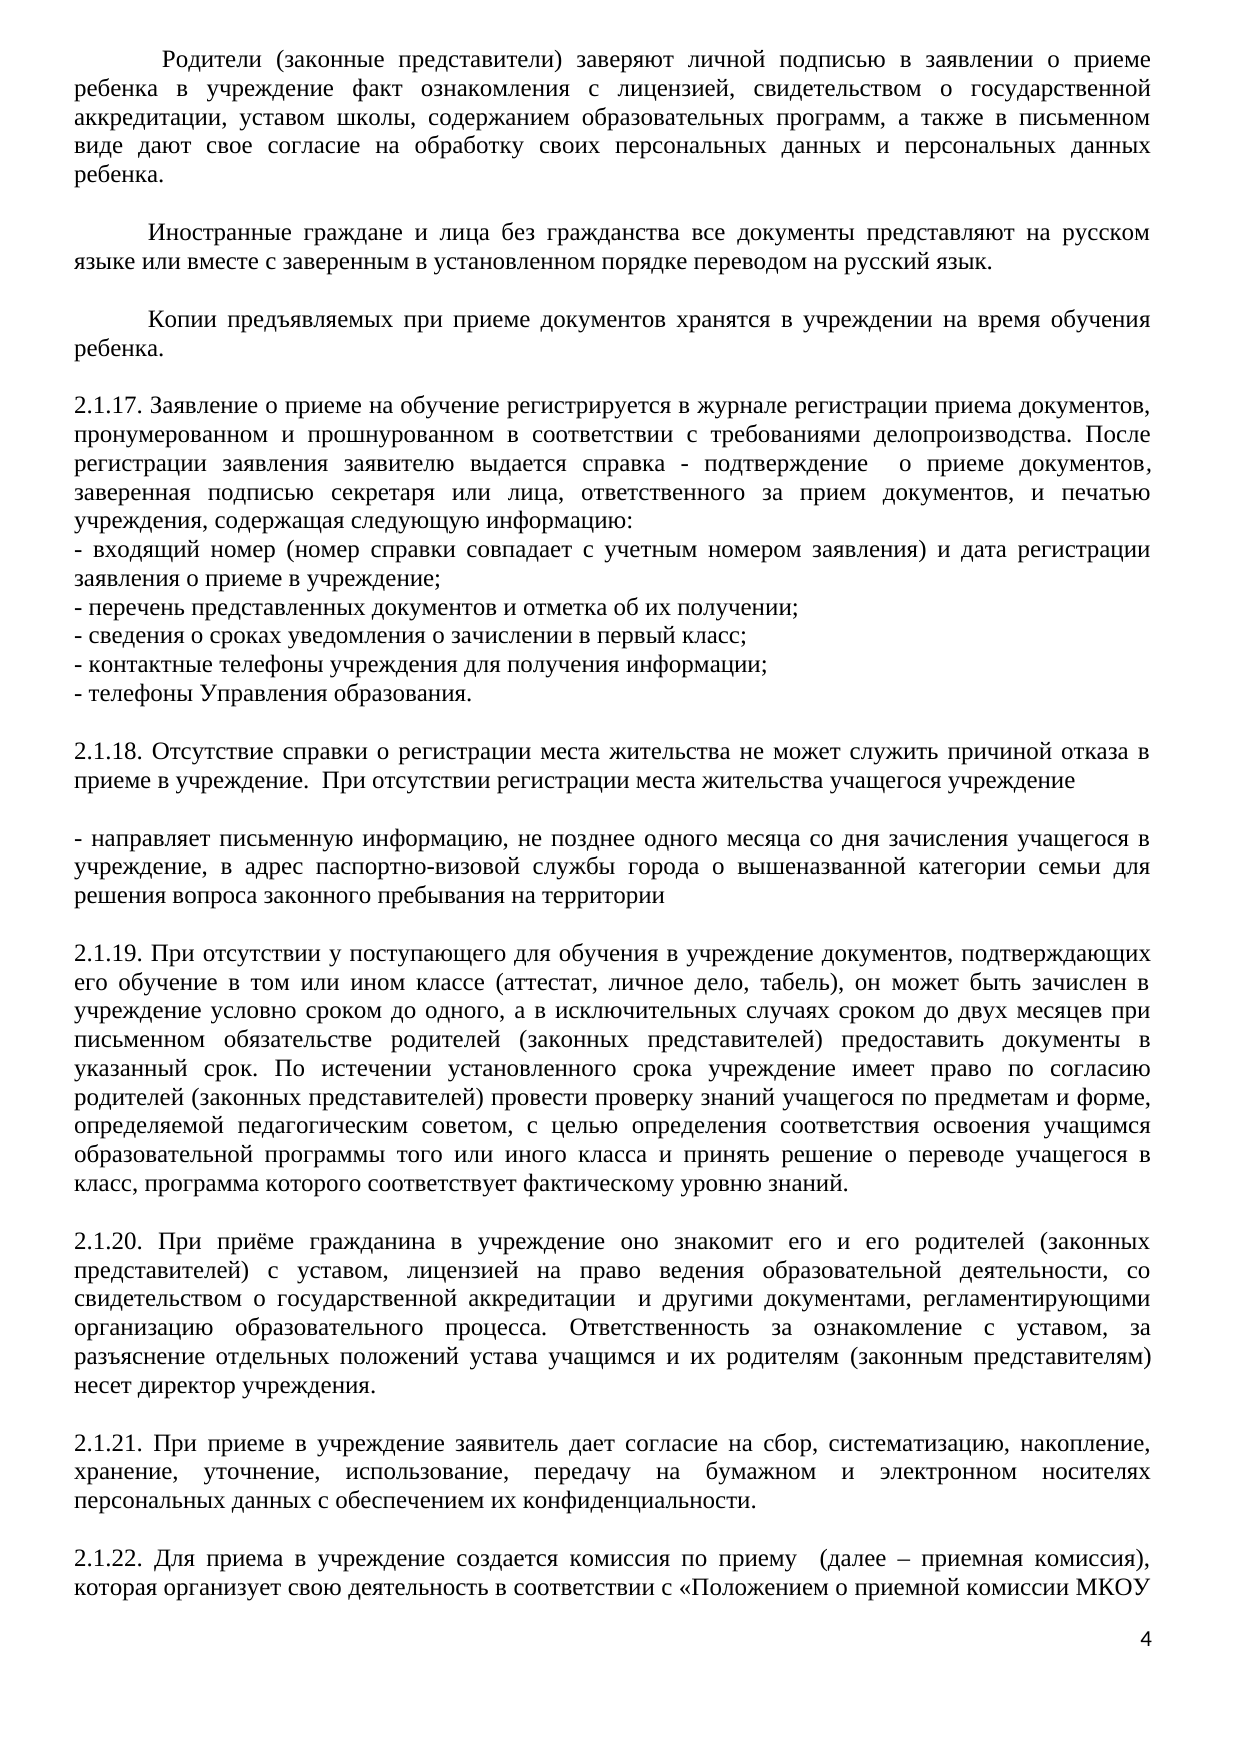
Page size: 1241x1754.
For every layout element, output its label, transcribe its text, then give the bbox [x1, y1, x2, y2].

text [74, 1543, 1152, 1601]
text - сведения о сроках уведомления о зачислении в первый класс; [74, 621, 1152, 649]
text 2.1.19. При отсутствии у поступающего для обучения в учреждение документов, подтверждающих его обучение в том или ином классе (аттестат, личное дело, табель), он может быть зачислен в учреждение условно сроком до одного, а в исключительных случаях сроком до двух месяцев при письменном обязательстве родителей (законных представителей) предоставить документы в указанный срок. По истечении установленного срока учреждение имеет право по согласию родителей (законных представителей) провести проверку знаний учащегося по предметам и форме, определяемой педагогическим советом, с целью определения соответствия освоения учащимся образовательной программы того или иного класса и принять решение о переводе учащегося в класс, программа которого соответствует фактическому уровню знаний. [74, 938, 1152, 1197]
text Родители (законные представители) заверяют личной подписью в заявлении о приеме ребенка в учреждение факт ознакомления с лицензией, свидетельством о государственной аккредитации, уставом школы, содержанием образовательных программ, а также в письменном виде дают свое согласие на обработку своих персональных данных и персональных данных ребенка. [74, 44, 1152, 188]
text Иностранные граждане и лица без гражданства все документы представляют на русском языке или вместе с заверенным в установленном порядке переводом на русский язык. [74, 217, 1152, 275]
text - телефоны Управления образования. [74, 678, 1152, 707]
text 2.1.18. Отсутствие справки о регистрации места жительства не может служить причиной отказа в приеме в учреждение. При отсутствии регистрации места жительства учащегося учреждение [74, 736, 1152, 793]
text Копии предъявляемых при приеме документов хранятся в учреждении на время обучения ребенка. [74, 304, 1152, 361]
text - перечень представленных документов и отметка об их получении; [74, 592, 1152, 621]
text - входящий номер (номер справки совпадает с учетным номером заявления) и дата регистрации заявления о приеме в учреждение; [74, 534, 1152, 592]
text - направляет письменную информацию, не позднее одного месяца со дня зачисления учащегося в учреждение, в адрес паспортно-визовой службы города о вышеназванной категории семьи для решения вопроса законного пребывания на территории [74, 823, 1152, 909]
text 2.1.20. При приёме гражданина в учреждение оно знакомит его и его родителей (законных представителей) с уставом, лицензией на право ведения образовательной деятельности, со свидетельством о государственной аккредитации и другими документами, регламентирующими организацию образовательного процесса. Ответственность за ознакомление с уставом, за разъяснение отдельных положений устава учащимся и их родителям (законным представителям) несет директор учреждения. [74, 1226, 1152, 1398]
text 2.1.17. Заявление о приеме на обучение регистрируется в журнале регистрации приема документов, пронумерованном и прошнурованном в соответствии с требованиями делопроизводства. После регистрации заявления заявителю выдается справка - подтверждение о приеме документов, заверенная подписью секретаря или лица, ответственного за прием документов, и печатью учреждения, содержащая следующую информацию: [74, 391, 1152, 534]
text - контактные телефоны учреждения для получения информации; [74, 649, 1152, 678]
text 2.1.21. При приеме в учреждение заявитель дает согласие на сбор, систематизацию, накопление, хранение, уточнение, использование, передачу на бумажном и электронном носителях персональных данных с обеспечением их конфиденциальности. [74, 1428, 1152, 1514]
